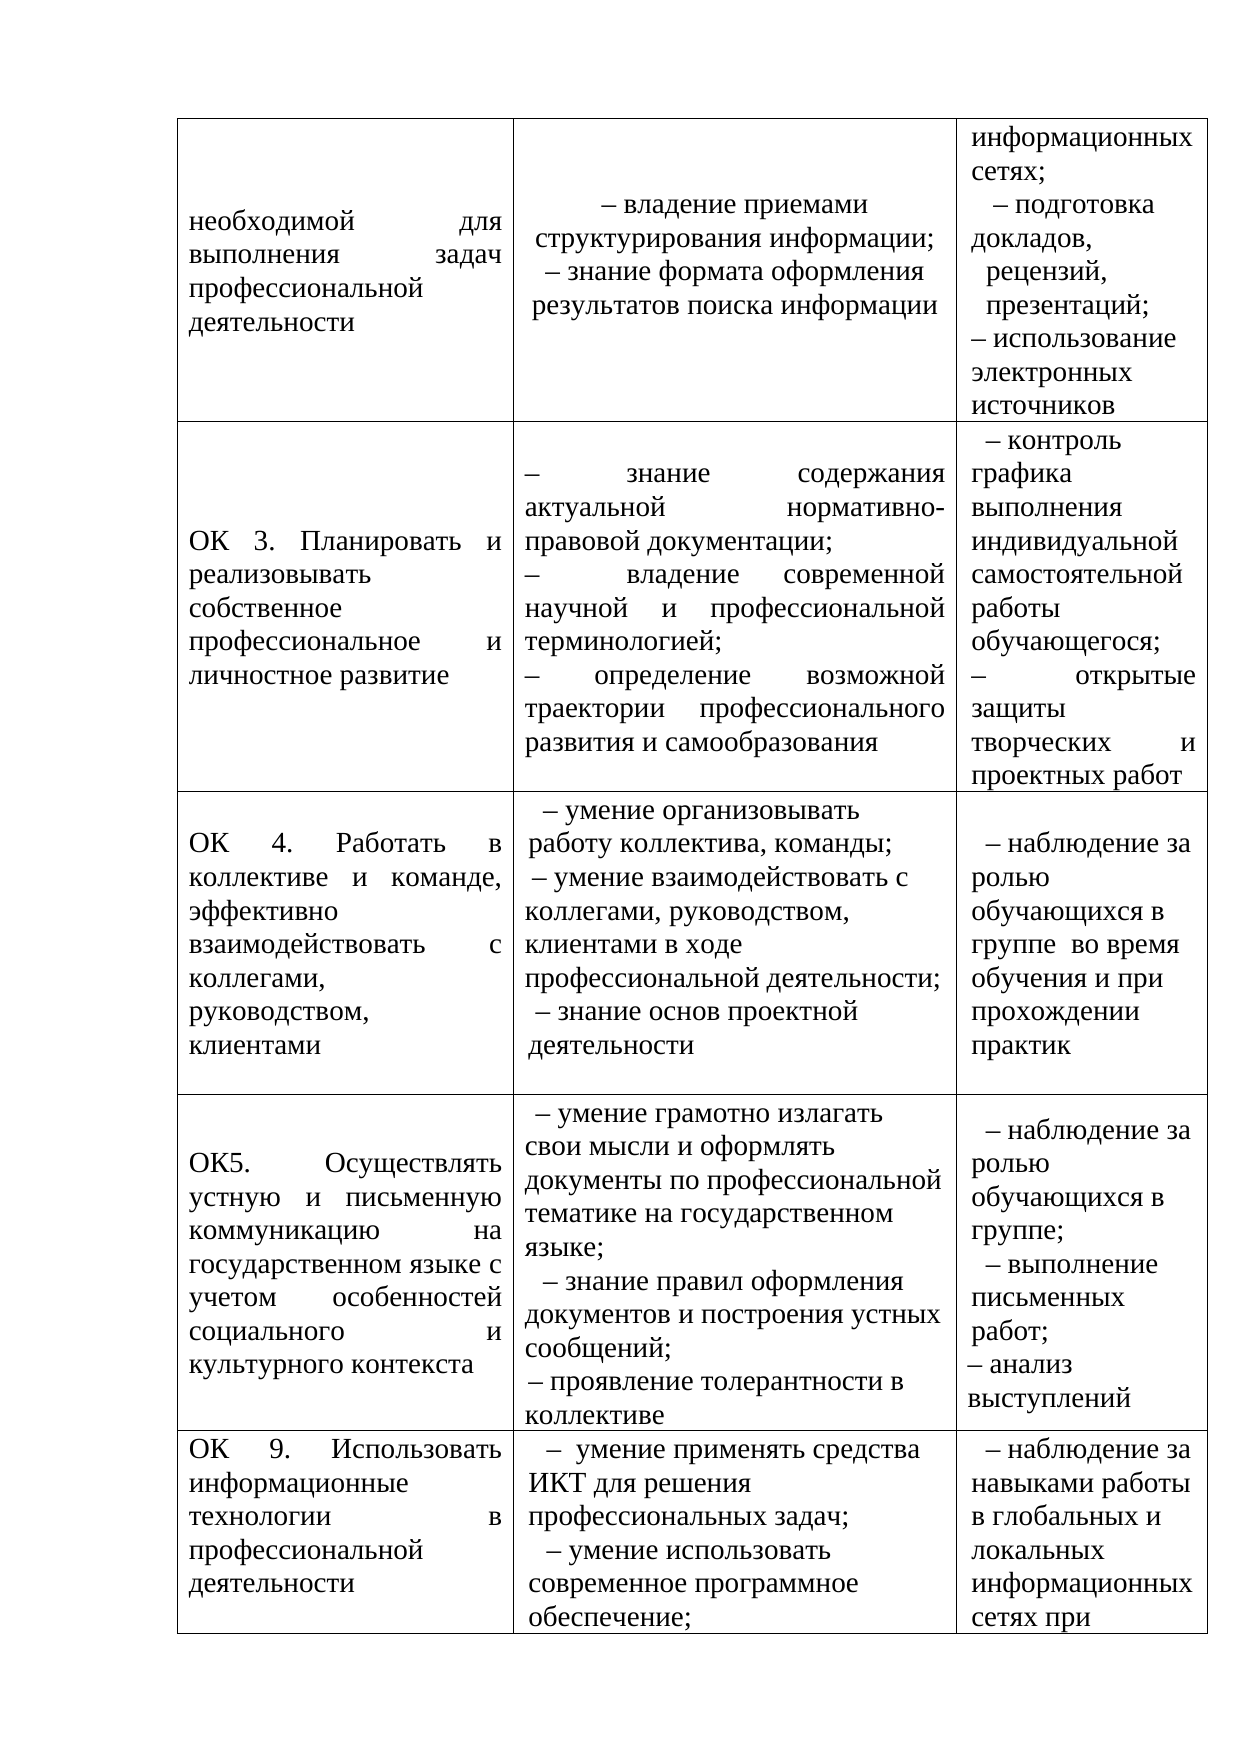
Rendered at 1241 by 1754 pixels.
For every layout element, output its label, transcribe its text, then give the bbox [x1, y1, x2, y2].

table_cell ‒ контроль графика выполнения индивидуальной самостоятельной работы обучающегося; ‒ открытые защиты творческих и проектных работ [957, 422, 1207, 791]
table_cell ‒ умение организовывать работу коллектива, команды; ‒ умение взаимодействовать с коллегами, руководством, клиентами в ходе профессиональной деятельности; ‒ знание основ проектной деятельности [514, 792, 956, 1094]
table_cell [957, 119, 1207, 421]
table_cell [514, 119, 956, 421]
table_cell ‒ знание содержания актуальной нормативно-правовой документации; ‒ владение современной научной и профессиональной терминологией; ‒ определение возможной траектории профессионального развития и самообразования [514, 422, 956, 791]
table_cell ОК5. Осуществлять устную и письменную коммуникацию на государственном языке с учетом особенностей социального и культурного контекста [178, 1095, 513, 1430]
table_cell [957, 1431, 1207, 1633]
table_cell ОК 3. Планировать и реализовывать собственное профессиональное и личностное развитие [178, 422, 513, 791]
table_cell ‒ умение грамотно излагать свои мысли и оформлять документы по профессиональной тематике на государственном языке; ‒ знание правил оформления документов и построения устных сообщений; ‒ проявление толерантности в коллективе [514, 1095, 956, 1430]
table_cell ‒ наблюдение за ролью обучающихся в группе во время обучения и при прохождении практик [957, 792, 1207, 1094]
table_cell ‒ наблюдение за ролью обучающихся в группе; ‒ выполнение письменных работ; ‒ анализ выступлений [957, 1095, 1207, 1430]
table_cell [178, 1431, 513, 1633]
table_cell ОК 4. Работать в коллективе и команде, эффективно взаимодействовать с коллегами, руководством, клиентами [178, 792, 513, 1094]
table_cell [178, 119, 513, 421]
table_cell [514, 1431, 956, 1633]
